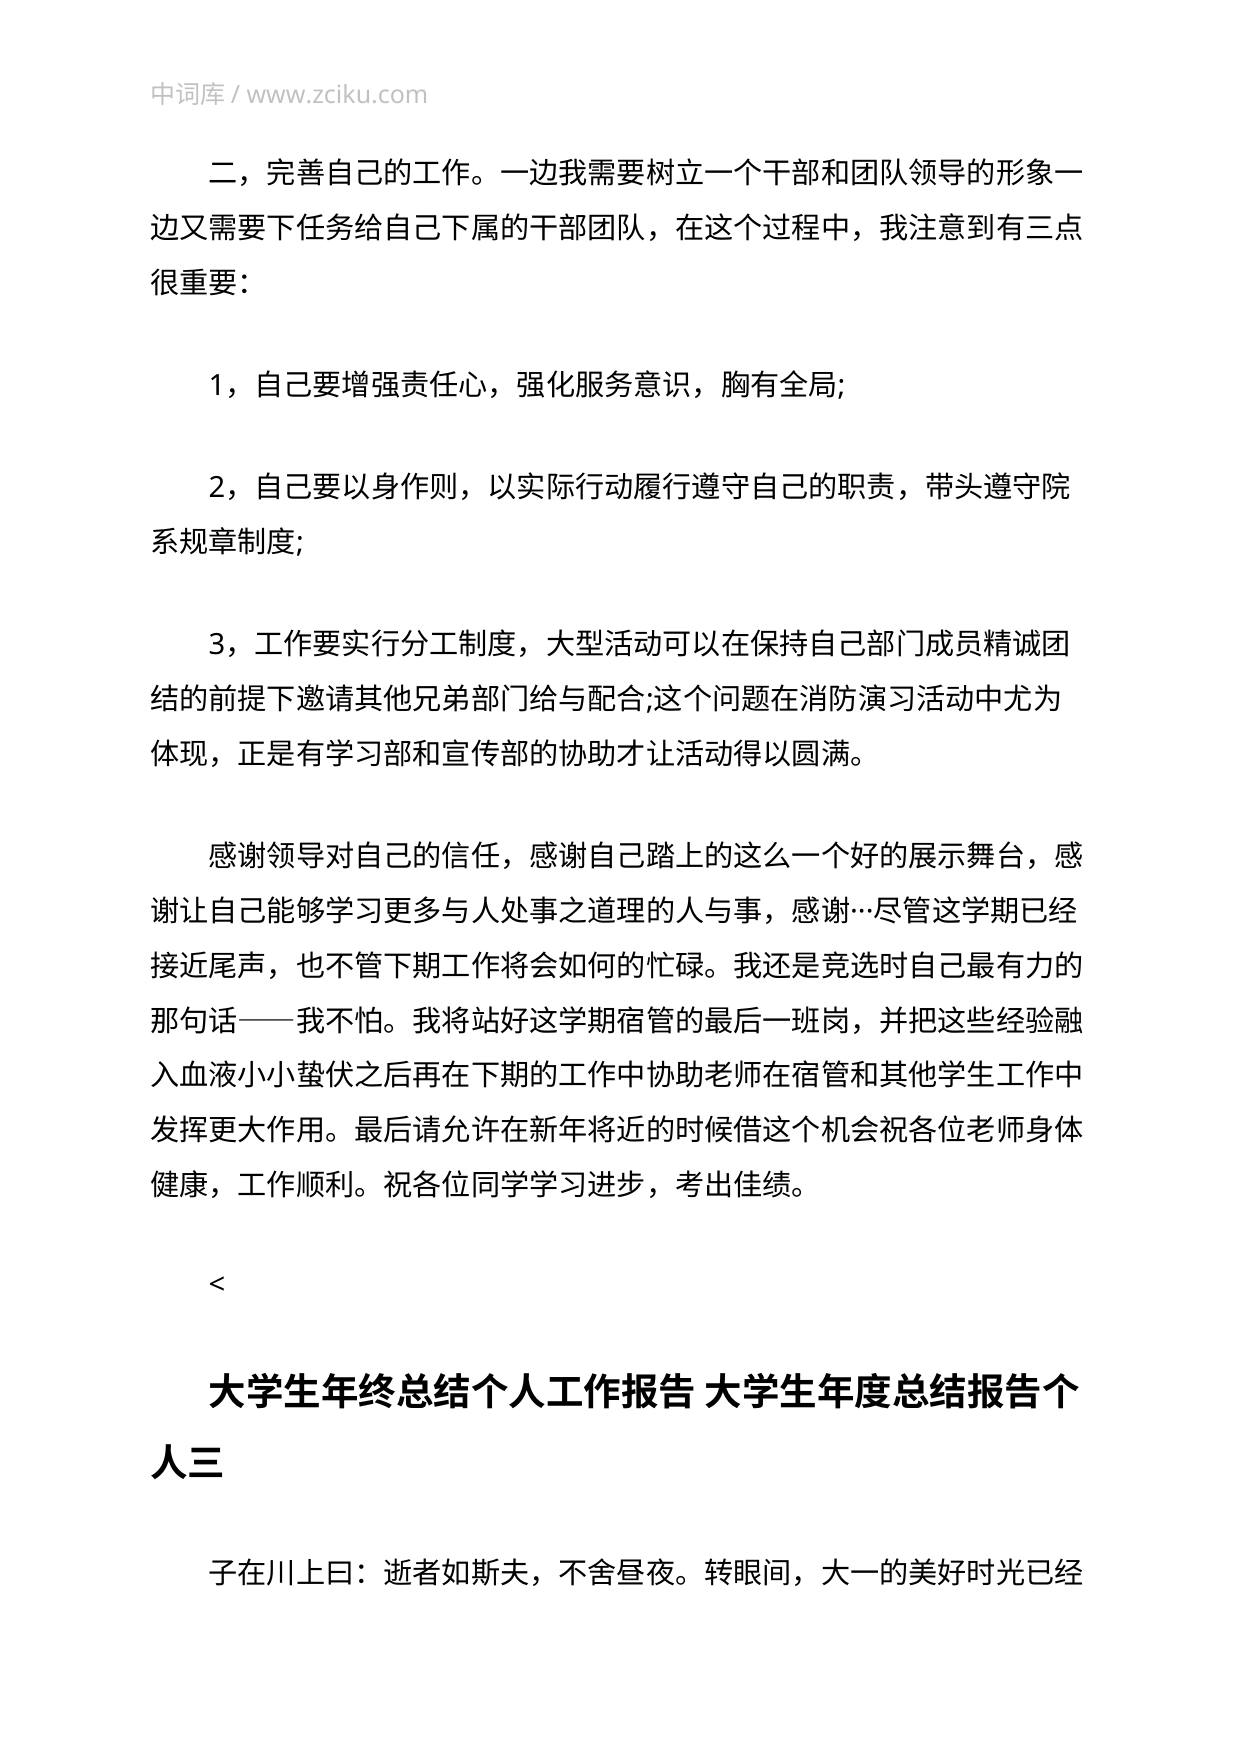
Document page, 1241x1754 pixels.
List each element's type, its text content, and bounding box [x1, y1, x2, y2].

text 3，工作要实行分工制度，大型活动可以在保持自己部门成员精诚团结的前提下邀请其他兄弟部门给与配合;这个问题在消防演习活动中尤为体现，正是有学习部和宣传部的协助才让活动得以圆满。 [150, 621, 1090, 773]
text 二，完善自己的工作。一边我需要树立一个干部和团队领导的形象一边又需要下任务给自己下属的干部团队，在这个过程中，我注意到有三点很重要： [150, 150, 1090, 302]
text 大学生年终总结个人工作报告 大学生年度总结报告个人三 [150, 1362, 1090, 1487]
text 1，自己要增强责任心，强化服务意识，胸有全局; [150, 362, 1090, 404]
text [150, 1550, 1090, 1592]
text 2，自己要以身作则，以实际行动履行遵守自己的职责，带头遵守院系规章制度; [150, 463, 1090, 561]
text < [150, 1263, 1090, 1303]
text 感谢领导对自己的信任，感谢自己踏上的这么一个好的展示舞台，感谢让自己能够学习更多与人处事之道理的人与事，感谢···尽管这学期已经接近尾声，也不管下期工作将会如何的忙碌。我还是竞选时自己最有力的那句话——我不怕。我将站好这学期宿管的最后一班岗，并把这些经验融入血液小小蛰伏之后再在下期的工作中协助老师在宿管和其他学生工作中发挥更大作用。最后请允许在新年将近的时候借这个机会祝各位老师身体健康，工作顺利。祝各位同学学习进步，考出佳绩。 [150, 832, 1090, 1204]
